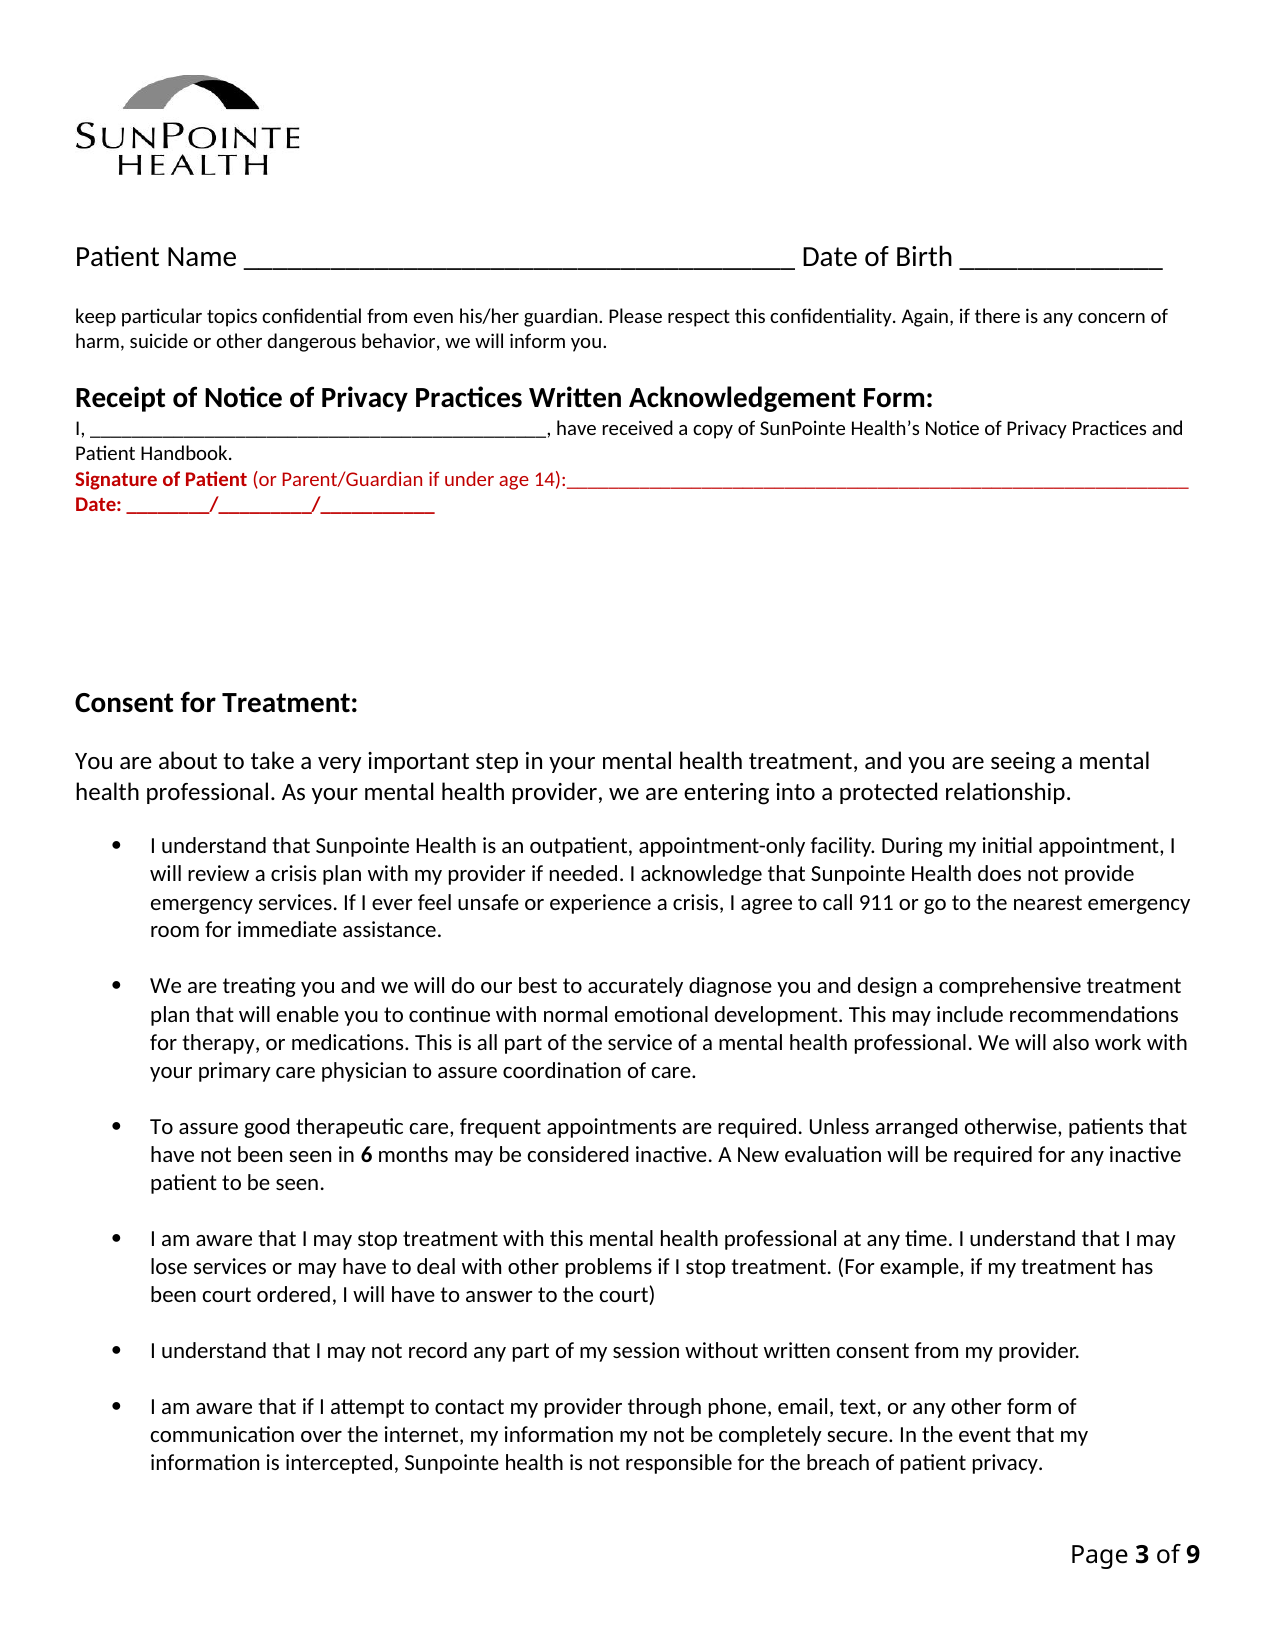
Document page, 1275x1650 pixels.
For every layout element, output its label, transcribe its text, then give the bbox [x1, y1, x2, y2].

text Consent for Treatment: [75, 684, 1200, 720]
picture [75, 75, 300, 175]
list I am aware that if I attempt to contact my provider through phone, email, text, or any other form of communication over the internet, my information my not be completely secure. In the event that my information is intercepted, Sunpointe health is not responsible for the breach of patient privacy. [112, 1392, 1200, 1476]
text Receipt of Notice of Privacy Practices Written Acknowledgement Form: [75, 379, 1200, 415]
list We are treating you and we will do our best to accurately diagnose you and design a comprehensive treatment plan that will enable you to continue with normal emotional development. This may include recommendations for therapy, or medications. This is all part of the service of a mental health professional. We will also work with your primary care physician to assure coordination of care. [112, 972, 1200, 1084]
text Signature of Patient (or Parent/Guardian if under age 14):____________________________________________________________ [75, 466, 1200, 491]
text I, ____________________________________________, have received a copy of SunPointe Health’s Notice of Privacy Practices and Patient Handbook. [75, 415, 1200, 466]
text Date: ________/_________/___________ [75, 491, 1200, 517]
list I am aware that I may stop treatment with this mental health professional at any time. I understand that I may lose services or may have to deal with other problems if I stop treatment. (For example, if my treatment has been court ordered, I will have to answer to the court) [112, 1224, 1200, 1308]
list I understand that I may not record any part of my session without written consent from my provider. [112, 1336, 1200, 1364]
list To assure good therapeutic care, frequent appointments are required. Unless arranged otherwise, patients that have not been seen in 6 months may be considered inactive. A New evaluation will be required for any inactive patient to be seen. [112, 1112, 1200, 1196]
text You are about to take a very important step in your mental health treatment, and you are seeing a mental health professional. As your mental health provider, we are entering into a protected relationship. [75, 745, 1200, 806]
list I understand that Sunpointe Health is an outpatient, appointment-only facility. During my initial appointment, I will review a crisis plan with my provider if needed. I acknowledge that Sunpointe Health does not provide emergency services. If I ever feel unsafe or experience a crisis, I agree to call 911 or go to the nearest emergency room for immediate assistance. [112, 832, 1200, 944]
